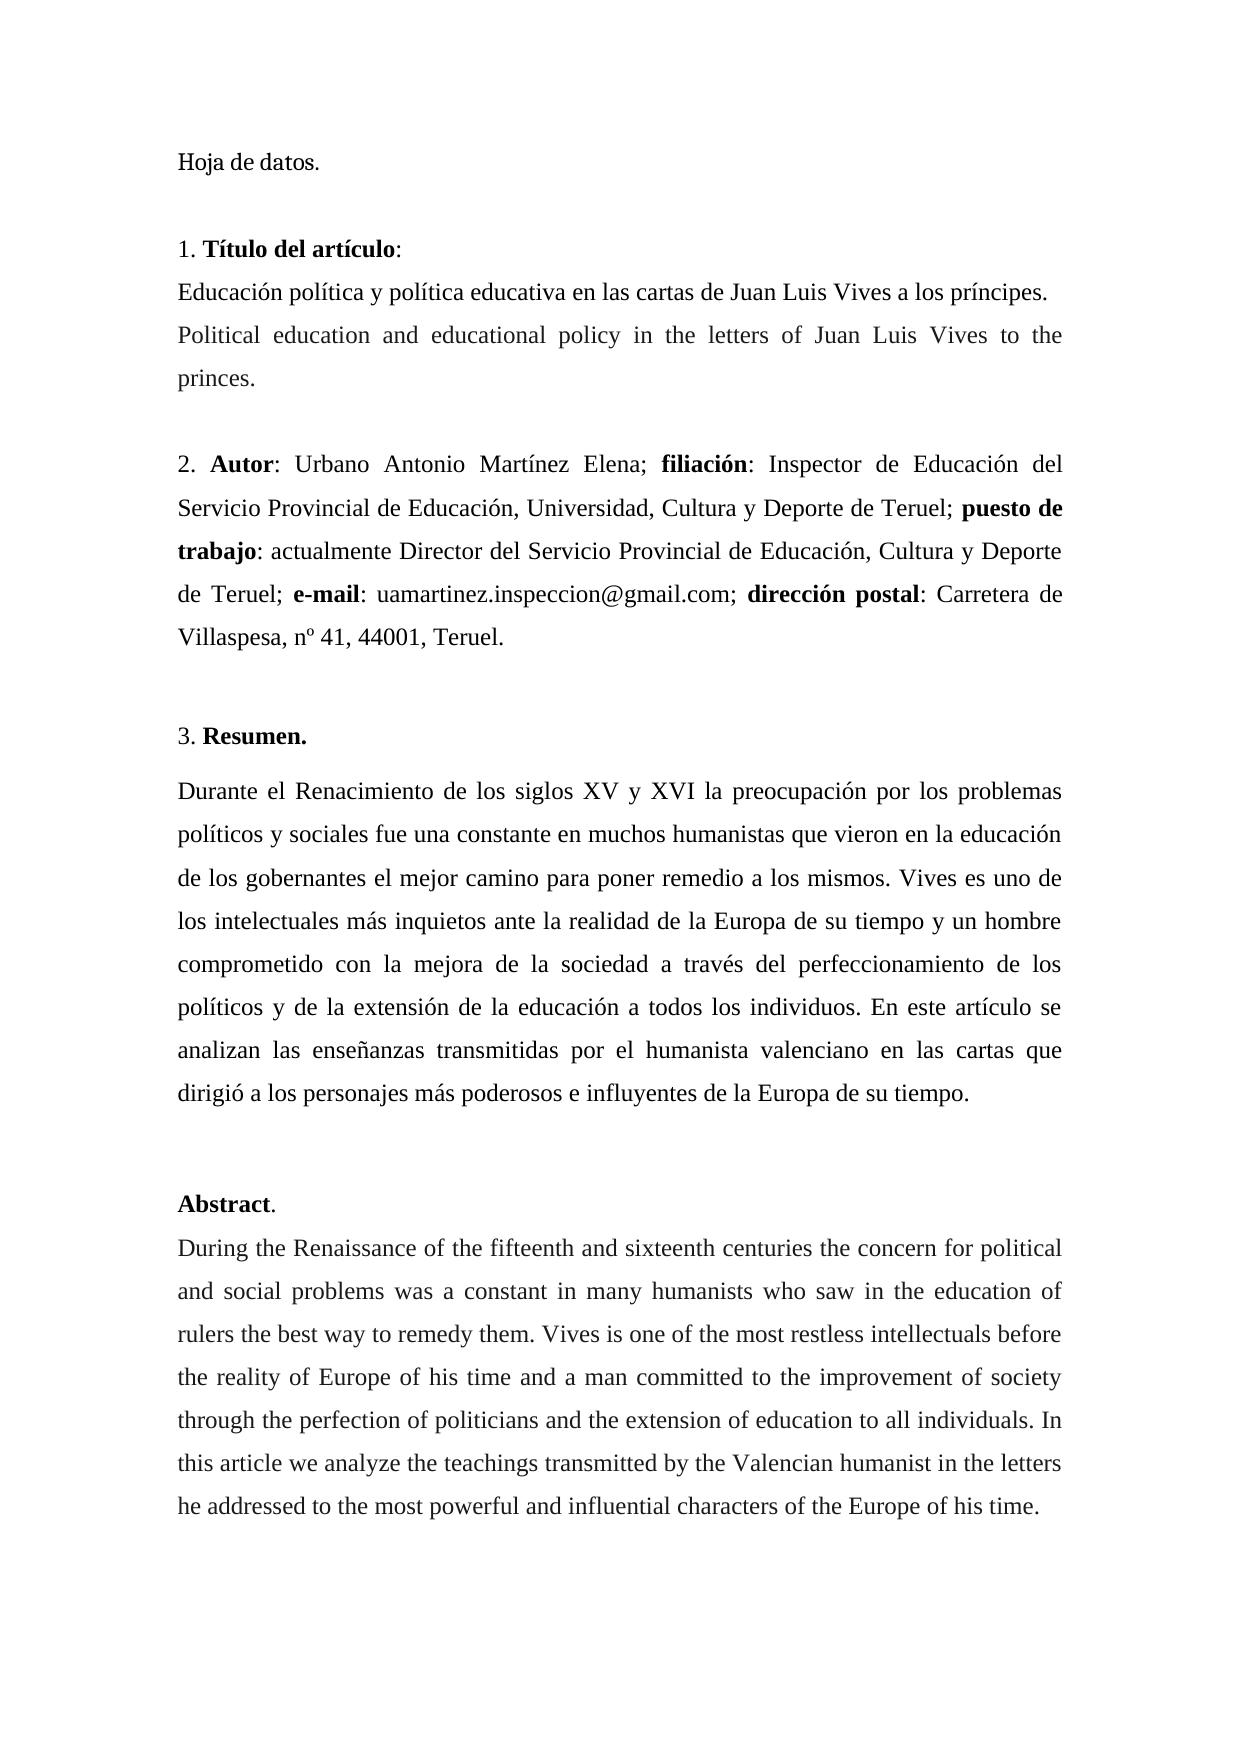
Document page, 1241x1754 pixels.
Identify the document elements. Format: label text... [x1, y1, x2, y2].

text 3. Resumen. [177, 721, 1063, 749]
text Hoja de datos. [177, 148, 1063, 176]
text 1. Título del artículo: [177, 234, 1063, 263]
text During the Renaissance of the fifteenth and sixteenth centuries the concern for political and social problems was a constant in many humanists who saw in the education of rulers the best way to remedy them. Vives is one of the most restless intellectuals before the reality of Europe of his time and a man committed to the improvement of society through the perfection of politicians and the extension of education to all individuals. In this article we analyze the teachings transmitted by the Valencian humanist in the letters he addressed to the most powerful and influential characters of the Europe of his time. [177, 1233, 1063, 1520]
text Durante el Renacimiento de los siglos XV y XVI la preocupación por los problemas políticos y sociales fue una constante en muchos humanistas que vieron en la educación de los gobernantes el mejor camino para poner remedio a los mismos. Vives es uno de los intelectuales más inquietos ante la realidad de la Europa de su tiempo y un hombre comprometido con la mejora de la sociedad a través del perfeccionamiento de los políticos y de la extensión de la educación a todos los individuos. En este artículo se analizan las enseñanzas transmitidas por el humanista valenciano en las cartas que dirigió a los personajes más poderosos e influyentes de la Europa de su tiempo. [177, 776, 1063, 1107]
text Educación política y política educativa en las cartas de Juan Luis Vives a los príncipes. [177, 277, 1063, 306]
text Abstract. [177, 1189, 1063, 1218]
text 2. Autor: Urbano Antonio Martínez Elena; filiación: Inspector de Educación del Servicio Provincial de Educación, Universidad, Cultura y Deporte de Teruel; puesto de trabajo: actualmente Director del Servicio Provincial de Educación, Cultura y Deporte de Teruel; e-mail: uamartinez.inspeccion@gmail.com; dirección postal: Carretera de Villaspesa, nº 41, 44001, Teruel. [177, 449, 1063, 651]
text Political education and educational policy in the letters of Juan Luis Vives to the princes. [177, 320, 1063, 392]
